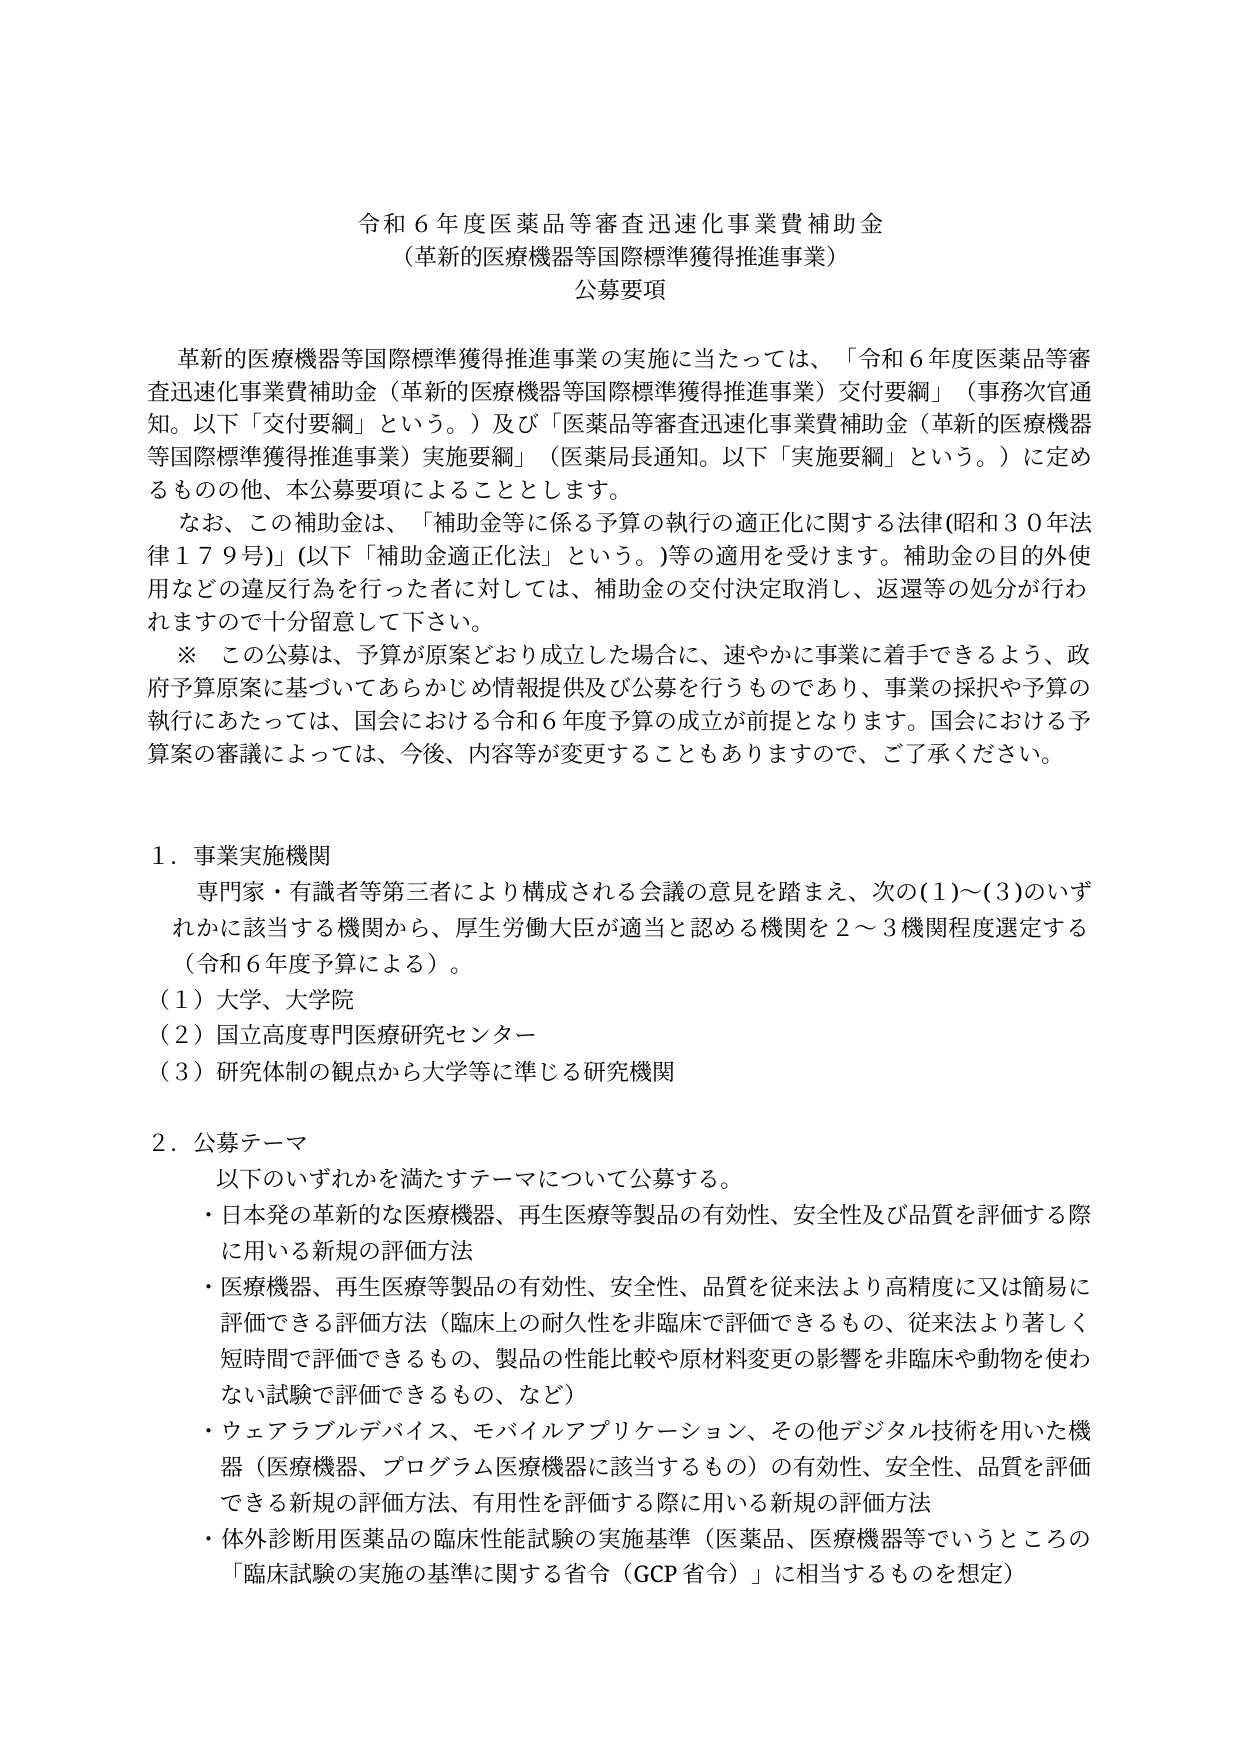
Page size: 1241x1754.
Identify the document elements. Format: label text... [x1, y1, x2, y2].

text 令和６年度医薬品等審査迅速化事業費補助金 [148, 206, 1092, 239]
text ・体外診断用医薬品の臨床性能試験の実施基準（医薬品、医療機器等でいうところの「臨床試験の実施の基準に関する省令（GCP省令）」に相当するものを想定） [198, 1519, 1092, 1591]
text ・医療機器、再生医療等製品の有効性、安全性、品質を従来法より高精度に又は簡易に評価できる評価方法（臨床上の耐久性を非臨床で評価できるもの、従来法より著しく短時間で評価できるもの、製品の性能比較や原材料変更の影響を非臨床や動物を使わない試験で評価できるもの、など） [198, 1268, 1092, 1411]
list １．事業実施機関 [148, 836, 1092, 872]
text 革新的医療機器等国際標準獲得推進事業の実施に当たっては、「令和６年度医薬品等審査迅速化事業費補助金（革新的医療機器等国際標準獲得推進事業）交付要綱」（事務次官通知。以下「交付要綱」という。）及び「医薬品等審査迅速化事業費補助金（革新的医療機器等国際標準獲得推進事業）実施要綱」（医薬局長通知。以下「実施要綱」という。）に定めるものの他、本公募要項によることとします。 [148, 341, 1092, 505]
text （１）大学、大学院 [148, 980, 1092, 1016]
text ・日本発の革新的な医療機器、再生医療等製品の有効性、安全性及び品質を評価する際に用いる新規の評価方法 [198, 1196, 1092, 1268]
text ２．公募テーマ [148, 1124, 1092, 1160]
text （２）国立高度専門医療研究センター [148, 1016, 1092, 1052]
text （革新的医療機器等国際標準獲得推進事業） [148, 239, 1092, 272]
text ・ウェアラブルデバイス、モバイルアプリケーション、その他デジタル技術を用いた機器（医療機器、プログラム医療機器に該当するもの）の有効性、安全性、品質を評価できる新規の評価方法、有用性を評価する際に用いる新規の評価方法 [198, 1411, 1092, 1519]
list 専門家・有識者等第三者により構成される会議の意見を踏まえ、次の(１)～(３)のいずれかに該当する機関から、厚生労働大臣が適当と認める機関を２～３機関程度選定する（令和６年度予算による）。 [173, 872, 1092, 980]
text なお、この補助金は、「補助金等に係る予算の執行の適正化に関する法律(昭和３０年法律１７９号)」(以下「補助金適正化法」という。)等の適用を受けます。補助金の目的外使用などの違反行為を行った者に対しては、補助金の交付決定取消し、返還等の処分が行われますので十分留意して下さい。 [148, 505, 1092, 637]
text 以下のいずれかを満たすテーマについて公募する。 [148, 1160, 1092, 1196]
text ※ この公募は、予算が原案どおり成立した場合に、速やかに事業に着手できるよう、政府予算原案に基づいてあらかじめ情報提供及び公募を行うものであり、事業の採択や予算の執行にあたっては、国会における令和６年度予算の成立が前提となります。国会における予算案の審議によっては、今後、内容等が変更することもありますので、ご了承ください。 [148, 637, 1092, 769]
text 公募要項 [148, 272, 1092, 305]
text （３）研究体制の観点から大学等に準じる研究機関 [148, 1052, 1092, 1088]
